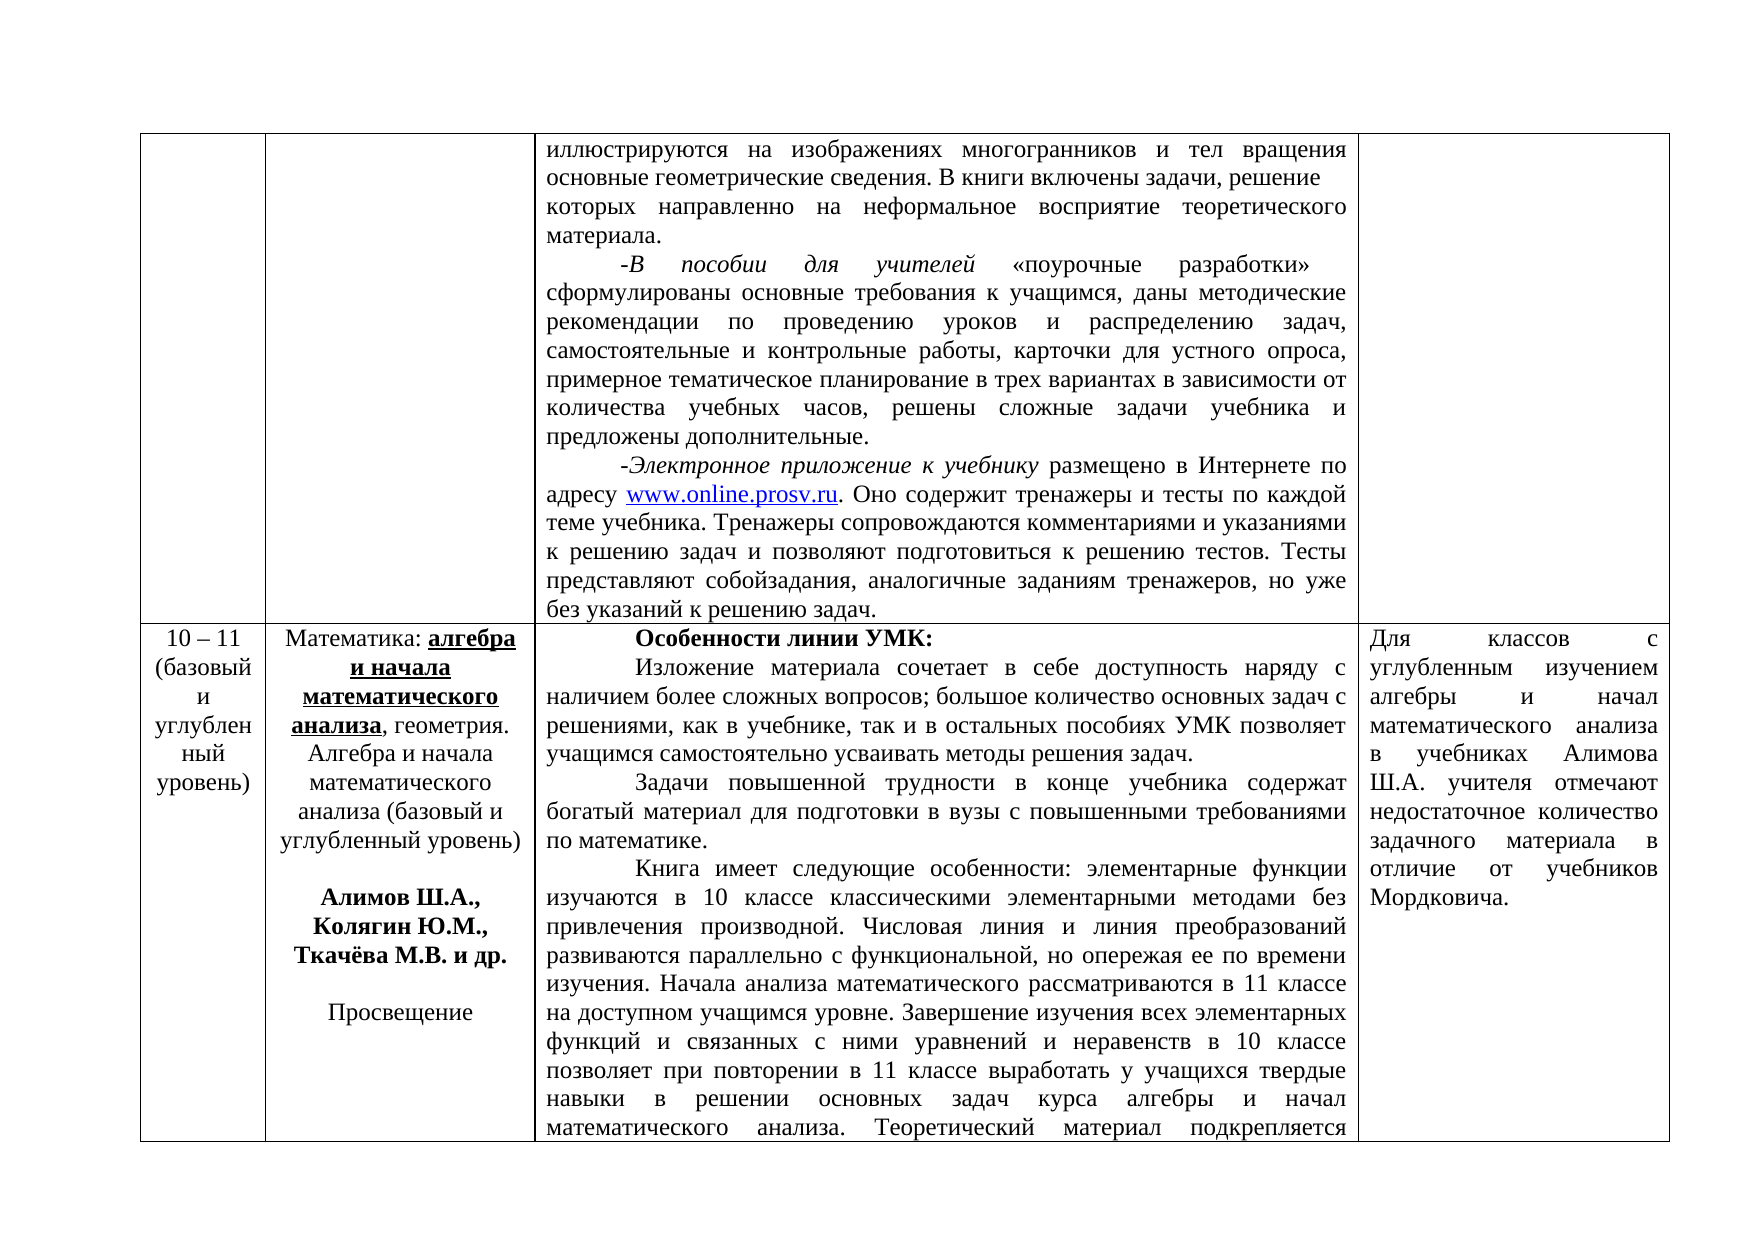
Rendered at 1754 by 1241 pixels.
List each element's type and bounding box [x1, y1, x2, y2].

table_cell [266, 624, 534, 1141]
table_cell [1359, 134, 1669, 622]
table_cell [1359, 624, 1669, 1141]
table_cell [141, 134, 265, 622]
table_cell [536, 134, 1358, 622]
table_cell [266, 134, 534, 622]
table_cell [536, 624, 1358, 1141]
table_cell [141, 624, 265, 1141]
